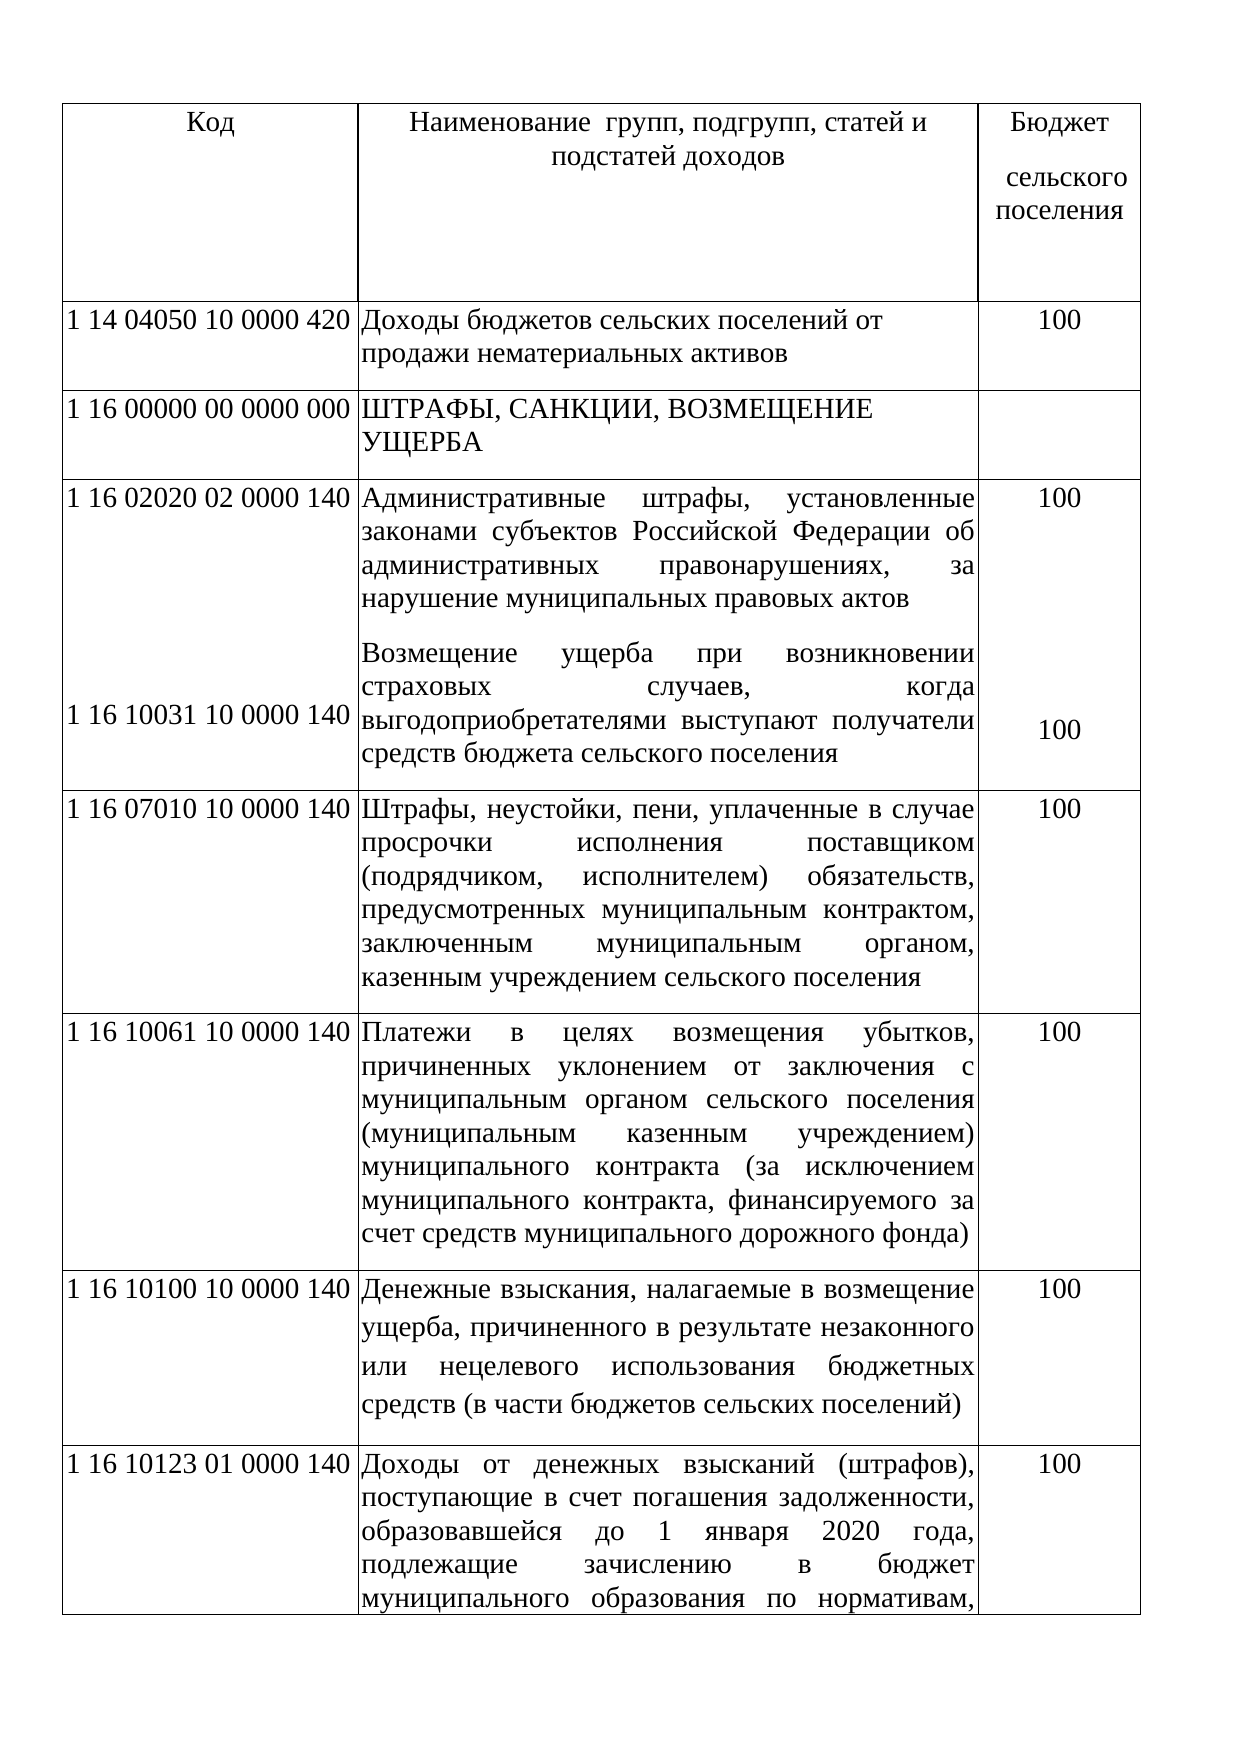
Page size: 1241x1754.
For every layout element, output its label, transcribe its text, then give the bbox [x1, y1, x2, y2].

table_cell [359, 1446, 978, 1613]
table_cell 1 16 10100 10 0000 140 [63, 1271, 358, 1445]
table_cell [979, 391, 1140, 479]
table_cell 1 14 04050 10 0000 420 [63, 302, 358, 390]
table_cell 1 16 07010 10 0000 140 [63, 791, 358, 1013]
table_cell 100 100 [979, 480, 1140, 790]
table_cell Административные штрафы, установленные законами субъектов Российской Федерации об административных правонарушениях, за нарушение муниципальных правовых актов Возмещение ущерба при возникновении страховых случаев, когда выгодоприобретателями выступают получатели средств бюджета сельского поселения [359, 480, 978, 790]
table_cell 100 [979, 302, 1140, 390]
table_cell 100 [979, 791, 1140, 1013]
table_cell 1 16 02020 02 0000 140 1 16 10031 10 0000 140 [63, 480, 358, 790]
table_cell ШТРАФЫ, САНКЦИИ, ВОЗМЕЩЕНИЕ УЩЕРБА [359, 391, 978, 479]
table_cell 1 16 00000 00 0000 000 [63, 391, 358, 479]
table_cell Штрафы, неустойки, пени, уплаченные в случае просрочки исполнения поставщиком (подрядчиком, исполнителем) обязательств, предусмотренных муниципальным контрактом, заключенным муниципальным органом, казенным учреждением сельского поселения [359, 791, 978, 1013]
table_cell Доходы бюджетов сельских поселений от продажи нематериальных активов [359, 302, 978, 390]
table_header Код [63, 104, 357, 301]
table_cell 100 [979, 1446, 1140, 1613]
table_cell 100 [979, 1014, 1140, 1270]
table_cell Денежные взыскания, налагаемые в возмещение ущерба, причиненного в результате незаконного или нецелевого использования бюджетных средств (в части бюджетов сельских поселений) [359, 1271, 978, 1445]
table_cell Платежи в целях возмещения убытков, причиненных уклонением от заключения с муниципальным органом сельского поселения (муниципальным казенным учреждением) муниципального контракта (за исключением муниципального контракта, финансируемого за счет средств муниципального дорожного фонда) [359, 1014, 978, 1270]
table_cell 100 [979, 1271, 1140, 1445]
table_header Бюджет сельского поселения [979, 104, 1140, 301]
table_cell 1 16 10123 01 0000 140 [63, 1446, 358, 1613]
table_header Наименование групп, подгрупп, статей и подстатей доходов [359, 104, 977, 301]
table_cell 1 16 10061 10 0000 140 [63, 1014, 358, 1270]
